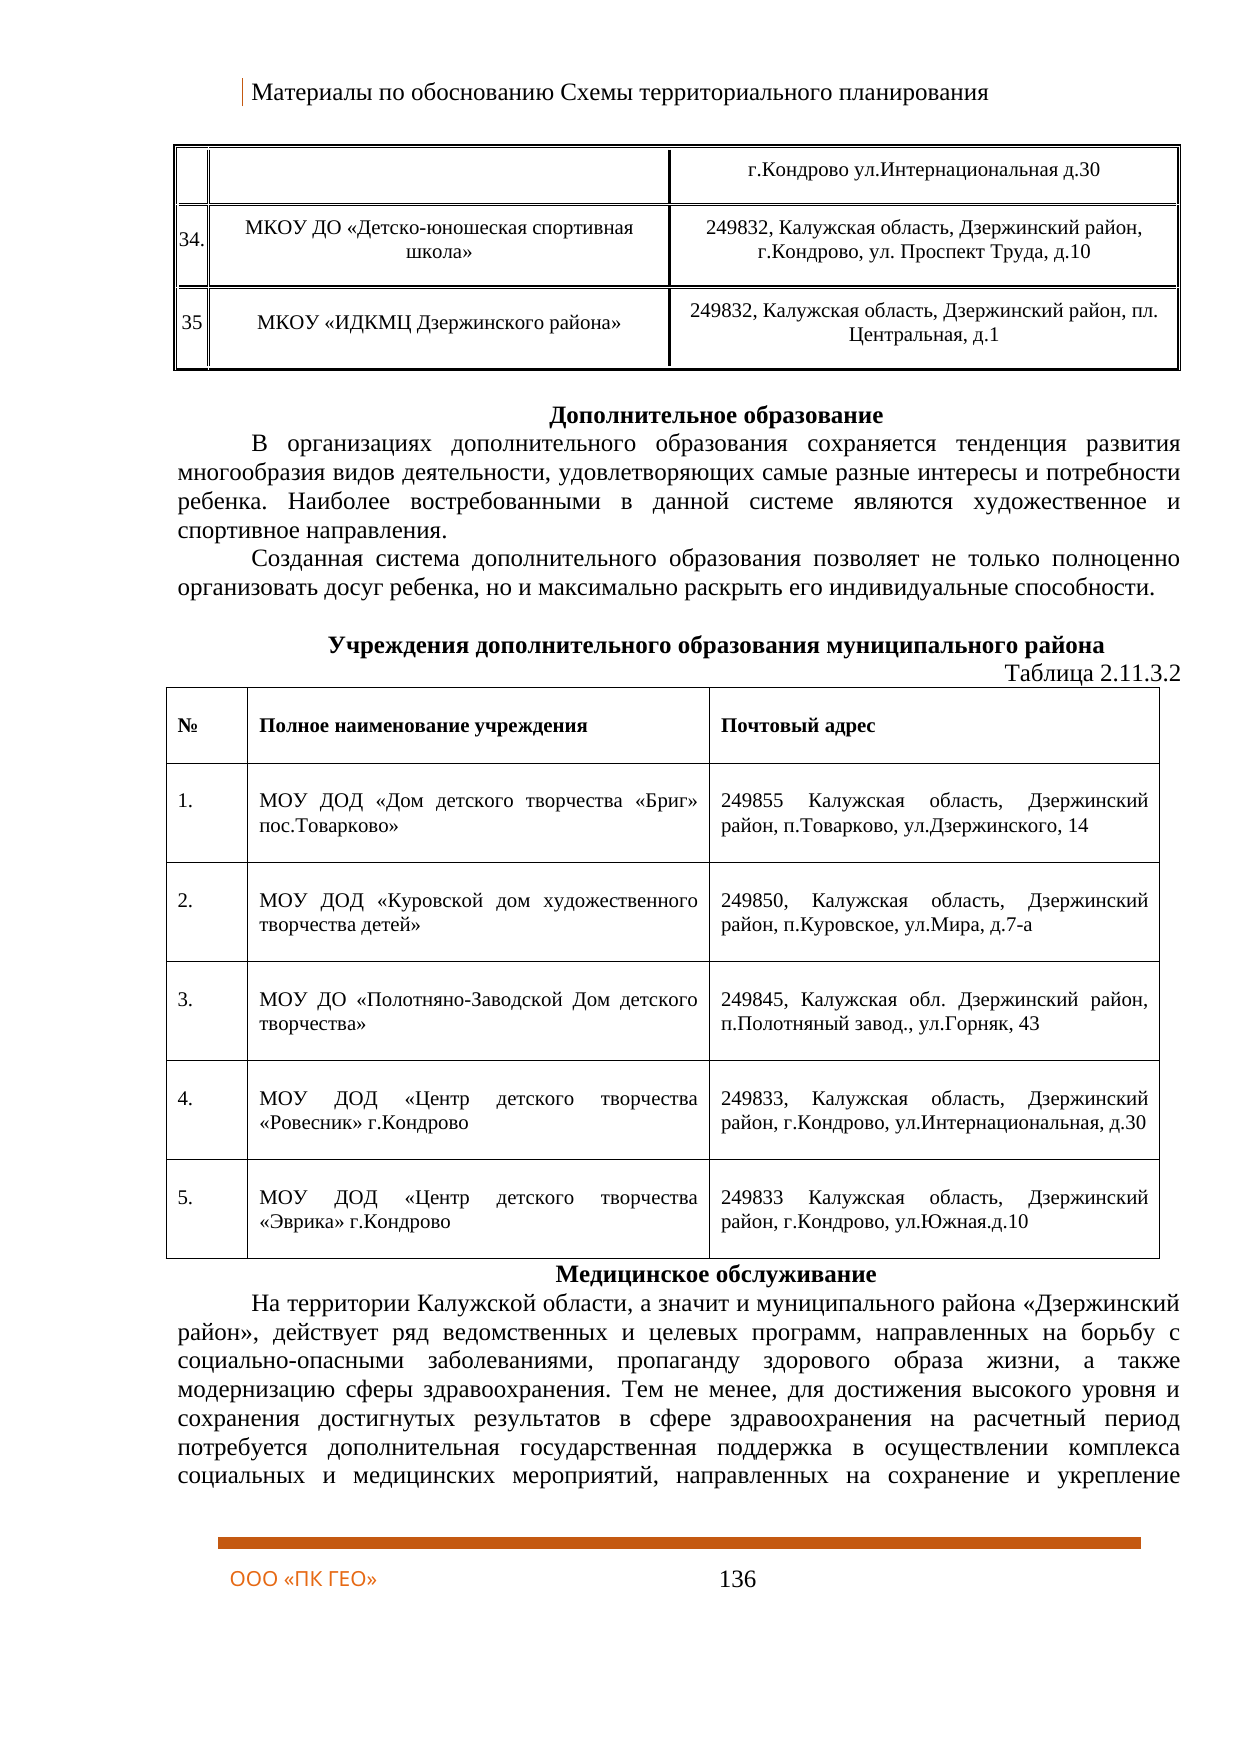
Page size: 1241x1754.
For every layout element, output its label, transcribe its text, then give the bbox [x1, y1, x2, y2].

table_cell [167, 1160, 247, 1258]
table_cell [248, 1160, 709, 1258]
text Учреждения дополнительного образования муниципального района [177, 630, 1181, 658]
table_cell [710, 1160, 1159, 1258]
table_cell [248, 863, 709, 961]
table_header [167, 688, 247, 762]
text Дополнительное образование [177, 400, 1181, 428]
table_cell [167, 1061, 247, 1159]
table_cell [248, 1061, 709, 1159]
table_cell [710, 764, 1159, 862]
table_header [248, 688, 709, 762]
text Созданная система дополнительного образования позволяет не только полноценно организовать досуг ребенка, но и максимально раскрыть его индивидуальные способности. [177, 543, 1181, 601]
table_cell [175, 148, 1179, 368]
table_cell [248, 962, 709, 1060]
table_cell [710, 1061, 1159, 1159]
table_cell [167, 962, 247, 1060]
text В организациях дополнительного образования сохраняется тенденция развития многообразия видов деятельности, удовлетворяющих самые разные интересы и потребности ребенка. Наиболее востребованными в данной системе являются художественное и спортивное направления. [177, 428, 1181, 543]
text Таблица 2.11.3.2 [177, 658, 1181, 687]
text Медицинское обслуживание [177, 1259, 1181, 1288]
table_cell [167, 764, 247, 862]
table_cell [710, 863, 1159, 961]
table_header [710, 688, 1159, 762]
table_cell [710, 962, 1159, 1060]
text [177, 1288, 1181, 1489]
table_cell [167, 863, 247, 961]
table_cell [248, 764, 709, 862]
